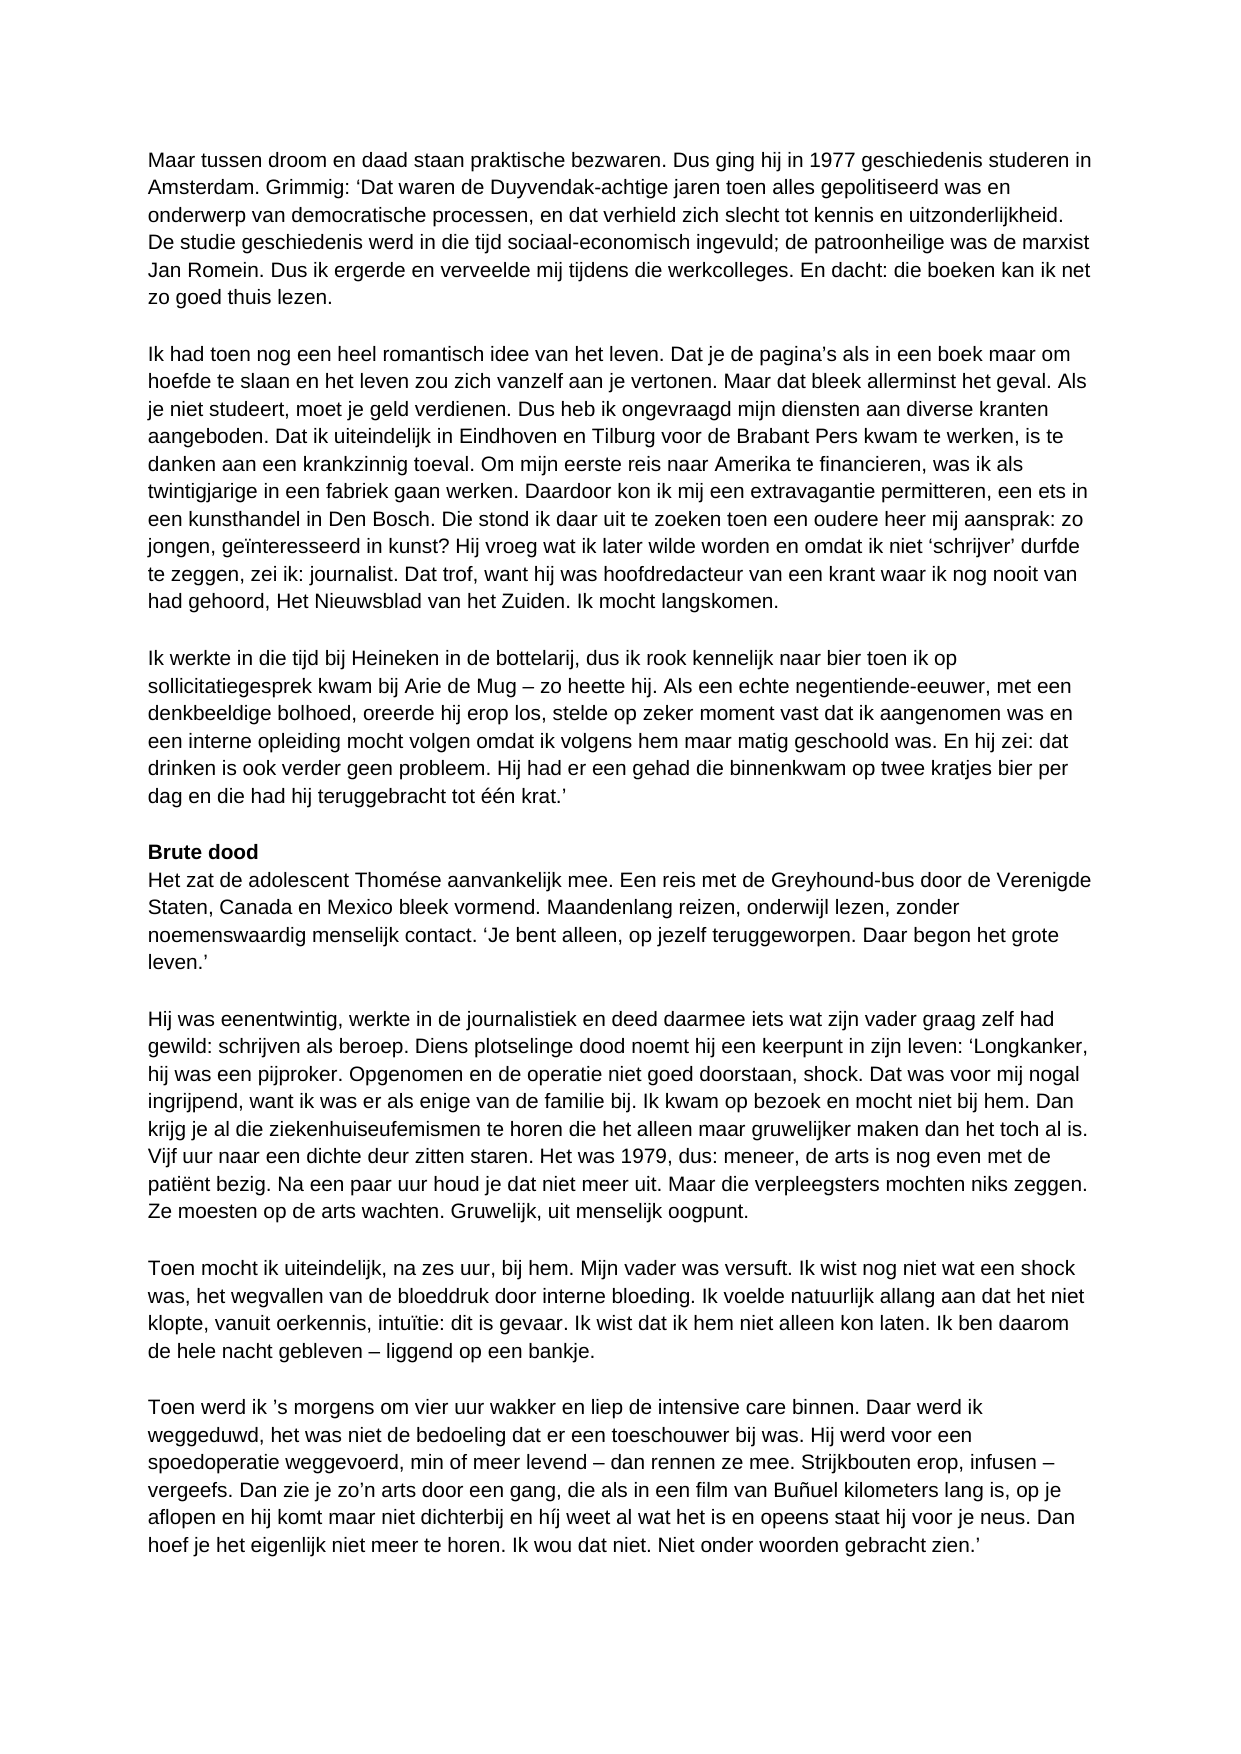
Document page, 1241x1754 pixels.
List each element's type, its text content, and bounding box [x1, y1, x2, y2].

text Ik had toen nog een heel romantisch idee van het leven. Dat je de pagina’s als in een boek maar om hoefde te slaan en het leven zou zich vanzelf aan je vertonen. Maar dat bleek allerminst het geval. Als je niet studeert, moet je geld verdienen. Dus heb ik ongevraagd mijn diensten aan diverse kranten aangeboden. Dat ik uiteindelijk in Eindhoven en Tilburg voor de Brabant Pers kwam te werken, is te danken aan een krankzinnig toeval. Om mijn eerste reis naar Amerika te financieren, was ik als twintigjarige in een fabriek gaan werken. Daardoor kon ik mij een extravagantie permitteren, een ets in een kunsthandel in Den Bosch. Die stond ik daar uit te zoeken toen een oudere heer mij aansprak: zo jongen, geïnteresseerd in kunst? Hij vroeg wat ik later wilde worden en omdat ik niet ‘schrijver’ durfde te zeggen, zei ik: journalist. Dat trof, want hij was hoofdredacteur van een krant waar ik nog nooit van had gehoord, Het Nieuwsblad van het Zuiden. Ik mocht langskomen. [148, 342, 1093, 613]
text Hij was eenentwintig, werkte in de journalistiek en deed daarmee iets wat zijn vader graag zelf had gewild: schrijven als beroep. Diens plotselinge dood noemt hij een keerpunt in zijn leven: ‘Longkanker, hij was een pijproker. Opgenomen en de operatie niet goed doorstaan, shock. Dat was voor mij nogal ingrijpend, want ik was er als enige van de familie bij. Ik kwam op bezoek en mocht niet bij hem. Dan krijg je al die ziekenhuiseufemismen te horen die het alleen maar gruwelijker maken dan het toch al is. Vijf uur naar een dichte deur zitten staren. Het was 1979, dus: meneer, de arts is nog even met de patiënt bezig. Na een paar uur houd je dat niet meer uit. Maar die verpleegsters mochten niks zeggen. Ze moesten op de arts wachten. Gruwelijk, uit menselijk oogpunt. [148, 1007, 1093, 1223]
text Toen werd ik ’s morgens om vier uur wakker en liep de intensive care binnen. Daar werd ik weggeduwd, het was niet de bedoeling dat er een toeschouwer bij was. Hij werd voor een spoedoperatie weggevoerd, min of meer levend – dan rennen ze mee. Strijkbouten erop, infusen – vergeefs. Dan zie je zo’n arts door een gang, die als in een film van Buñuel kilometers lang is, op je aflopen en hij komt maar niet dichterbij en híj weet al wat het is en opeens staat hij voor je neus. Dan hoef je het eigenlijk niet meer te horen. Ik wou dat niet. Niet onder woorden gebracht zien.’ [148, 1395, 1093, 1557]
text Toen mocht ik uiteindelijk, na zes uur, bij hem. Mijn vader was versuft. Ik wist nog niet wat een shock was, het wegvallen van de bloeddruk door interne bloeding. Ik voelde natuurlijk allang aan dat het niet klopte, vanuit oerkennis, intuïtie: dit is gevaar. Ik wist dat ik hem niet alleen kon laten. Ik ben daarom de hele nacht gebleven – liggend op een bankje. [148, 1256, 1093, 1362]
text Ik werkte in die tijd bij Heineken in de bottelarij, dus ik rook kennelijk naar bier toen ik op sollicitatiegesprek kwam bij Arie de Mug – zo heette hij. Als een echte negentiende-eeuwer, met een denkbeeldige bolhoed, oreerde hij erop los, stelde op zeker moment vast dat ik aangenomen was en een interne opleiding mocht volgen omdat ik volgens hem maar matig geschoold was. En hij zei: dat drinken is ook verder geen probleem. Hij had er een gehad die binnenkwam op twee kratjes bier per dag en die had hij teruggebracht tot één krat.’ [148, 646, 1093, 807]
text Brute dood Het zat de adolescent Thomése aanvankelijk mee. Een reis met de Greyhound-bus door de Verenigde Staten, Canada en Mexico bleek vormend. Maandenlang reizen, onderwijl lezen, zonder noemenswaardig menselijk contact. ‘Je bent alleen, op jezelf teruggeworpen. Daar begon het grote leven.’ [148, 840, 1093, 974]
text Maar tussen droom en daad staan praktische bezwaren. Dus ging hij in 1977 geschiedenis studeren in Amsterdam. Grimmig: ‘Dat waren de Duyvendak-achtige jaren toen alles gepolitiseerd was en onderwerp van democratische processen, en dat verhield zich slecht tot kennis en uitzonderlijkheid. De studie geschiedenis werd in die tijd sociaal-economisch ingevuld; de patroonheilige was de marxist Jan Romein. Dus ik ergerde en verveelde mij tijdens die werkcolleges. En dacht: die boeken kan ik net zo goed thuis lezen. [148, 148, 1093, 309]
